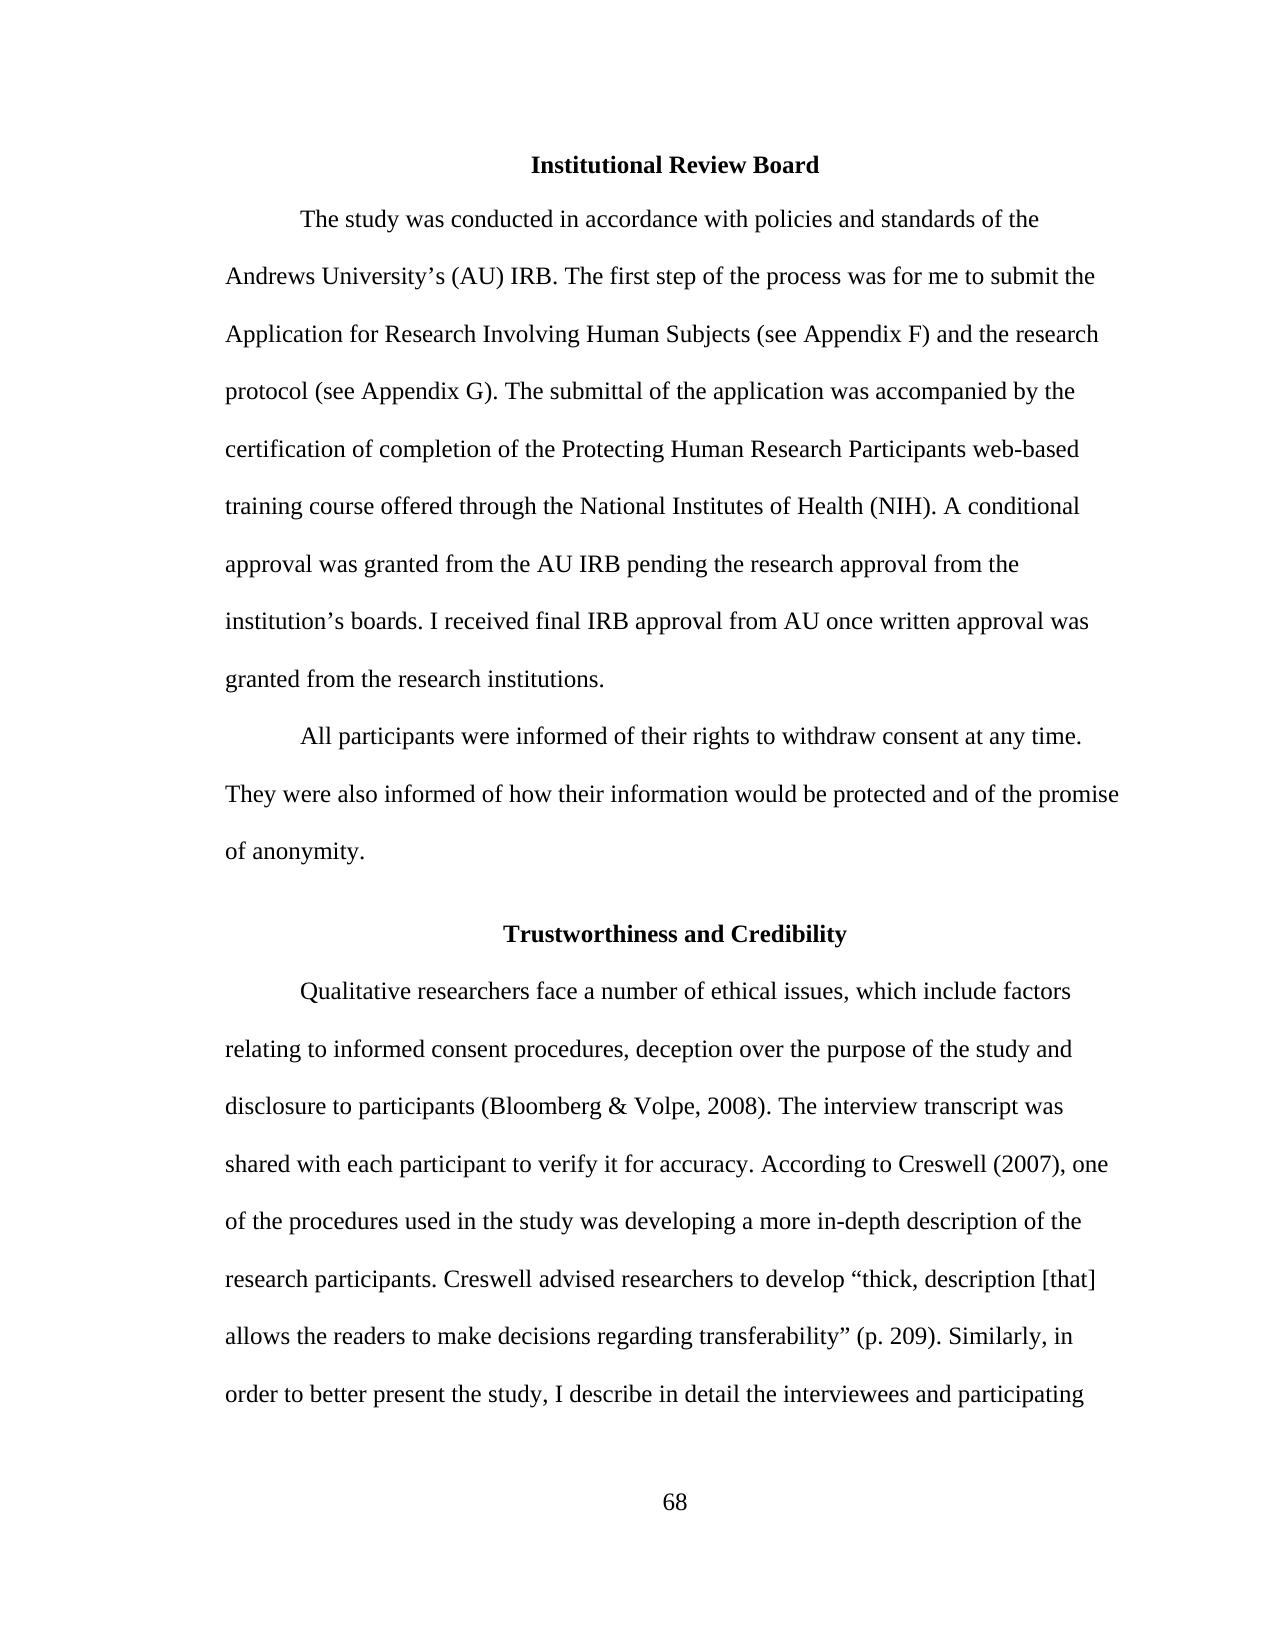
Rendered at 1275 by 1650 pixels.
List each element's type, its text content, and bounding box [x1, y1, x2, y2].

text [225, 976, 1125, 1407]
text The study was conducted in accordance with policies and standards of the Andrews University’s (AU) IRB. The first step of the process was for me to submit the Application for Research Involving Human Subjects (see Appendix F) and the research protocol (see Appendix G). The submittal of the application was accompanied by the certification of completion of the Protecting Human Research Participants web-based training course offered through the National Institutes of Health (NIH). A conditional approval was granted from the AU IRB pending the research approval from the institution’s boards. I received final IRB approval from AU once written approval was granted from the research institutions. [225, 204, 1125, 692]
text Trustworthiness and Credibility [225, 919, 1125, 947]
text Institutional Review Board [225, 150, 1125, 179]
text All participants were informed of their rights to withdraw consent at any time. They were also informed of how their information would be protected and of the promise of anonymity. [225, 721, 1125, 865]
